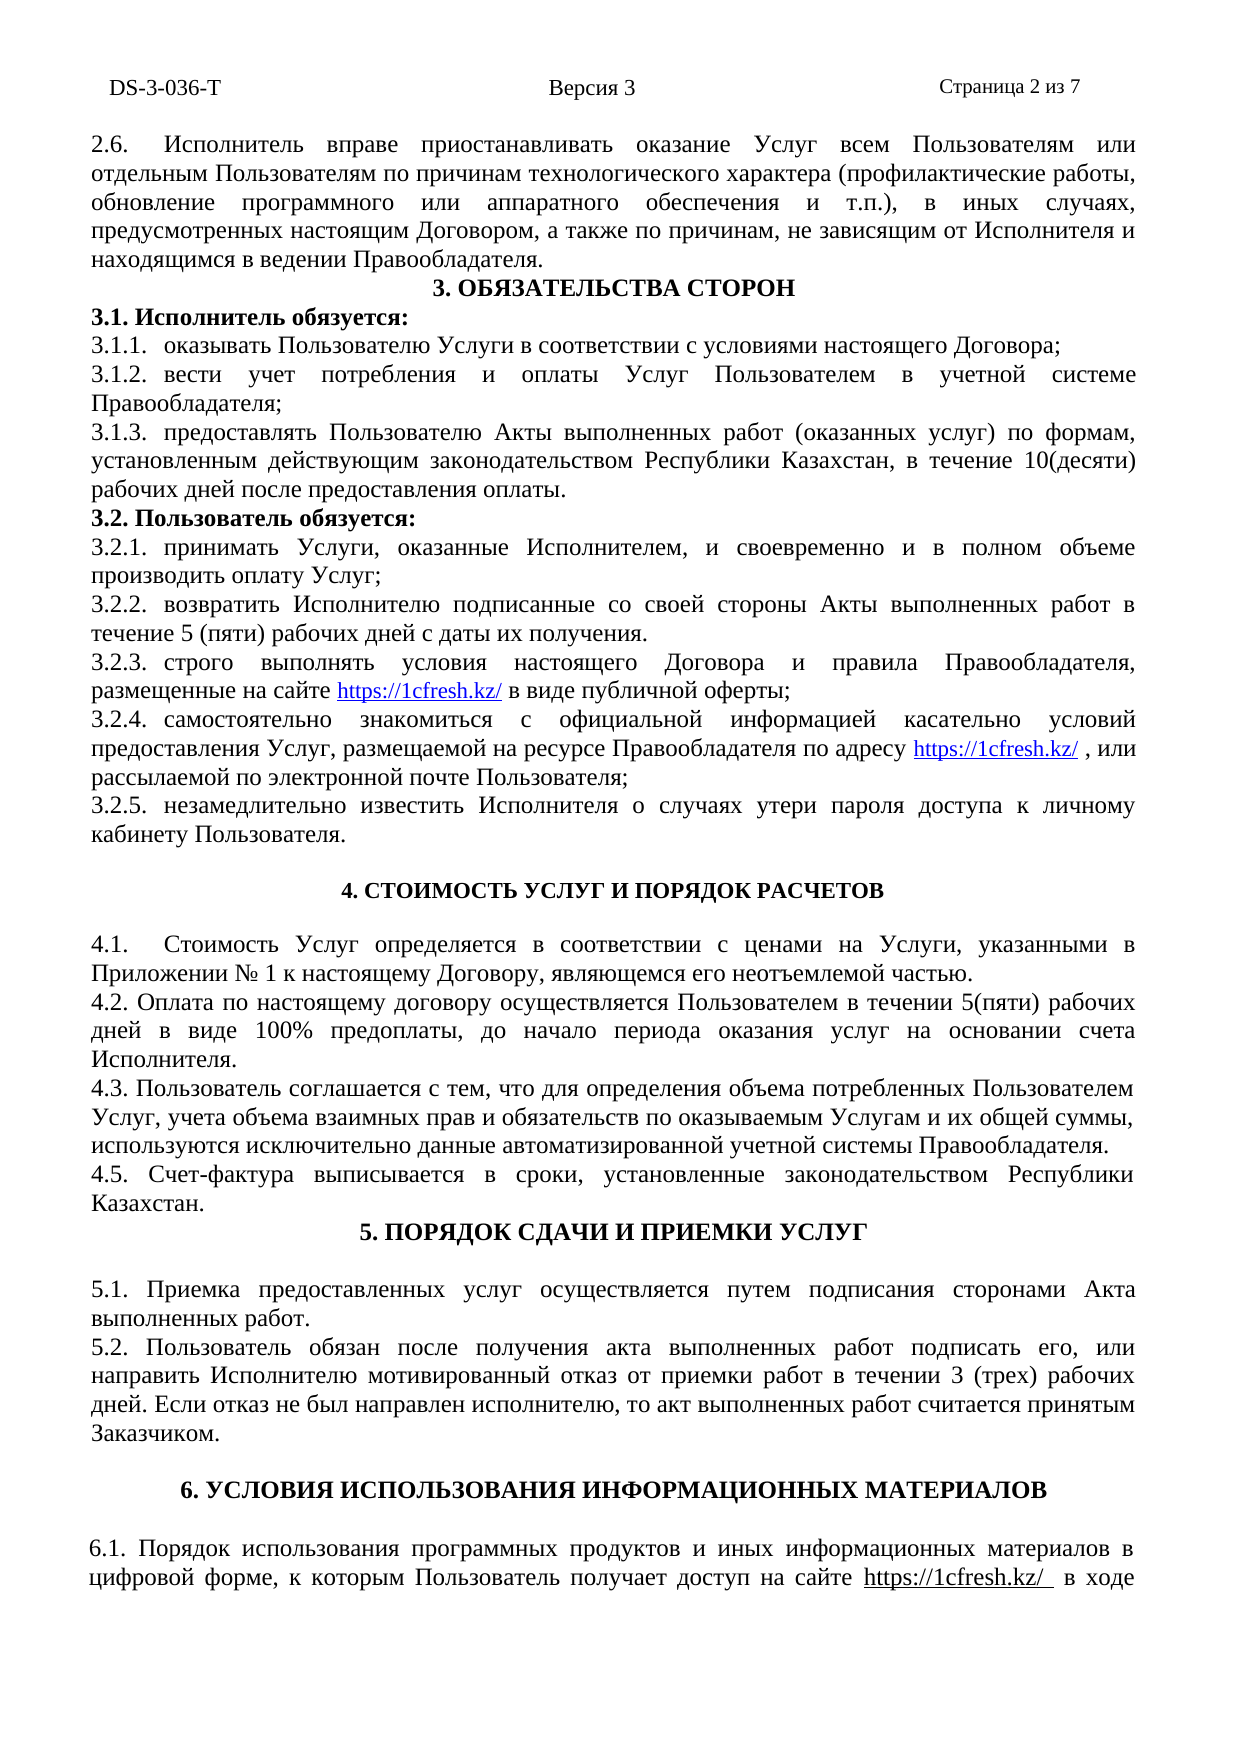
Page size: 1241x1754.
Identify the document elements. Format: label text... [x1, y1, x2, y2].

list вести учет потребления и оплаты Услуг Пользователем в учетной системе Правообладателя; [91, 359, 1137, 417]
text 4. СТОИМОСТЬ УСЛУГ И ПОРЯДОК РАСЧЕТОВ [89, 877, 1137, 903]
text 5.1. Приемка предоставленных услуг осуществляется путем подписания сторонами Акта выполненных работ. [91, 1274, 1137, 1332]
list незамедлительно известить Исполнителя о случаях утери пароля доступа к личному кабинету Пользователя. [91, 790, 1137, 848]
text 4.2. Оплата по настоящему договору осуществляется Пользователем в течении 5(пяти) рабочих дней в виде 100% предоплаты, до начало периода оказания услуг на основании счета Исполнителя. [91, 987, 1137, 1073]
text 5. ПОРЯДОК СДАЧИ И ПРИЕМКИ УСЛУГ [91, 1217, 1137, 1246]
list строго выполнять условия настоящего Договора и правила Правообладателя, размещенные на сайте https://1cfresh.kz/ в виде публичной оферты; [91, 647, 1137, 704]
text 3.2. Пользователь обязуется: [91, 503, 1137, 532]
list оказывать Пользователю Услуги в соответствии с условиями настоящего Договора; [91, 330, 1137, 359]
list предоставлять Пользователю Акты выполненных работ (оказанных услуг) по формам, установленным действующим законодательством Республики Казахстан, в течение 10(десяти) рабочих дней после предоставления оплаты. [91, 417, 1137, 503]
text 3. ОБЯЗАТЕЛЬСТВА СТОРОН [91, 273, 1137, 302]
text 6. УСЛОВИЯ ИСПОЛЬЗОВАНИЯ ИНФОРМАЦИОННЫХ МАТЕРИАЛОВ [91, 1476, 1137, 1504]
list возвратить Исполнителю подписанные со своей стороны Акты выполненных работ в течение 5 (пяти) рабочих дней с даты их получения. [91, 589, 1137, 647]
text 5.2. Пользователь обязан после получения акта выполненных работ подписать его, или направить Исполнителю мотивированный отказ от приемки работ в течении 3 (трех) рабочих дней. Если отказ не был направлен исполнителю, то акт выполненных работ считается принятым Заказчиком. [91, 1332, 1137, 1447]
list самостоятельно знакомиться с официальной информацией касательно условий предоставления Услуг, размещаемой на ресурсе Правообладателя по адресу https://1cfresh.kz/ , или рассылаемой по электронной почте Пользователя; [91, 704, 1137, 790]
text 3.1. Исполнитель обязуется: [91, 302, 1137, 330]
text 4.3. Пользователь соглашается с тем, что для определения объема потребленных Пользователем Услуг, учета объема взаимных прав и обязательств по оказываемым Услугам и их общей суммы, используются исключительно данные автоматизированной учетной системы Правообладателя. [91, 1073, 1135, 1159]
list Исполнитель вправе приостанавливать оказание Услуг всем Пользователям или отдельным Пользователям по причинам технологического характера (профилактические работы, обновление программного или аппаратного обеспечения и т.п.), в иных случаях, предусмотренных настоящим Договором, а также по причинам, не зависящим от Исполнителя и находящимся в ведении Правообладателя. [91, 129, 1137, 273]
list принимать Услуги, оказанные Исполнителем, и своевременно и в полном объеме производить оплату Услуг; [91, 532, 1137, 589]
list Стоимость Услуг определяется в соответствии с ценами на Услуги, указанными в Приложении № 1 к настоящему Договору, являющемся его неотъемлемой частью. [91, 929, 1137, 987]
text 4.5. Счет-фактура выписывается в сроки, установленные законодательством Республики Казахстан. [91, 1159, 1135, 1217]
